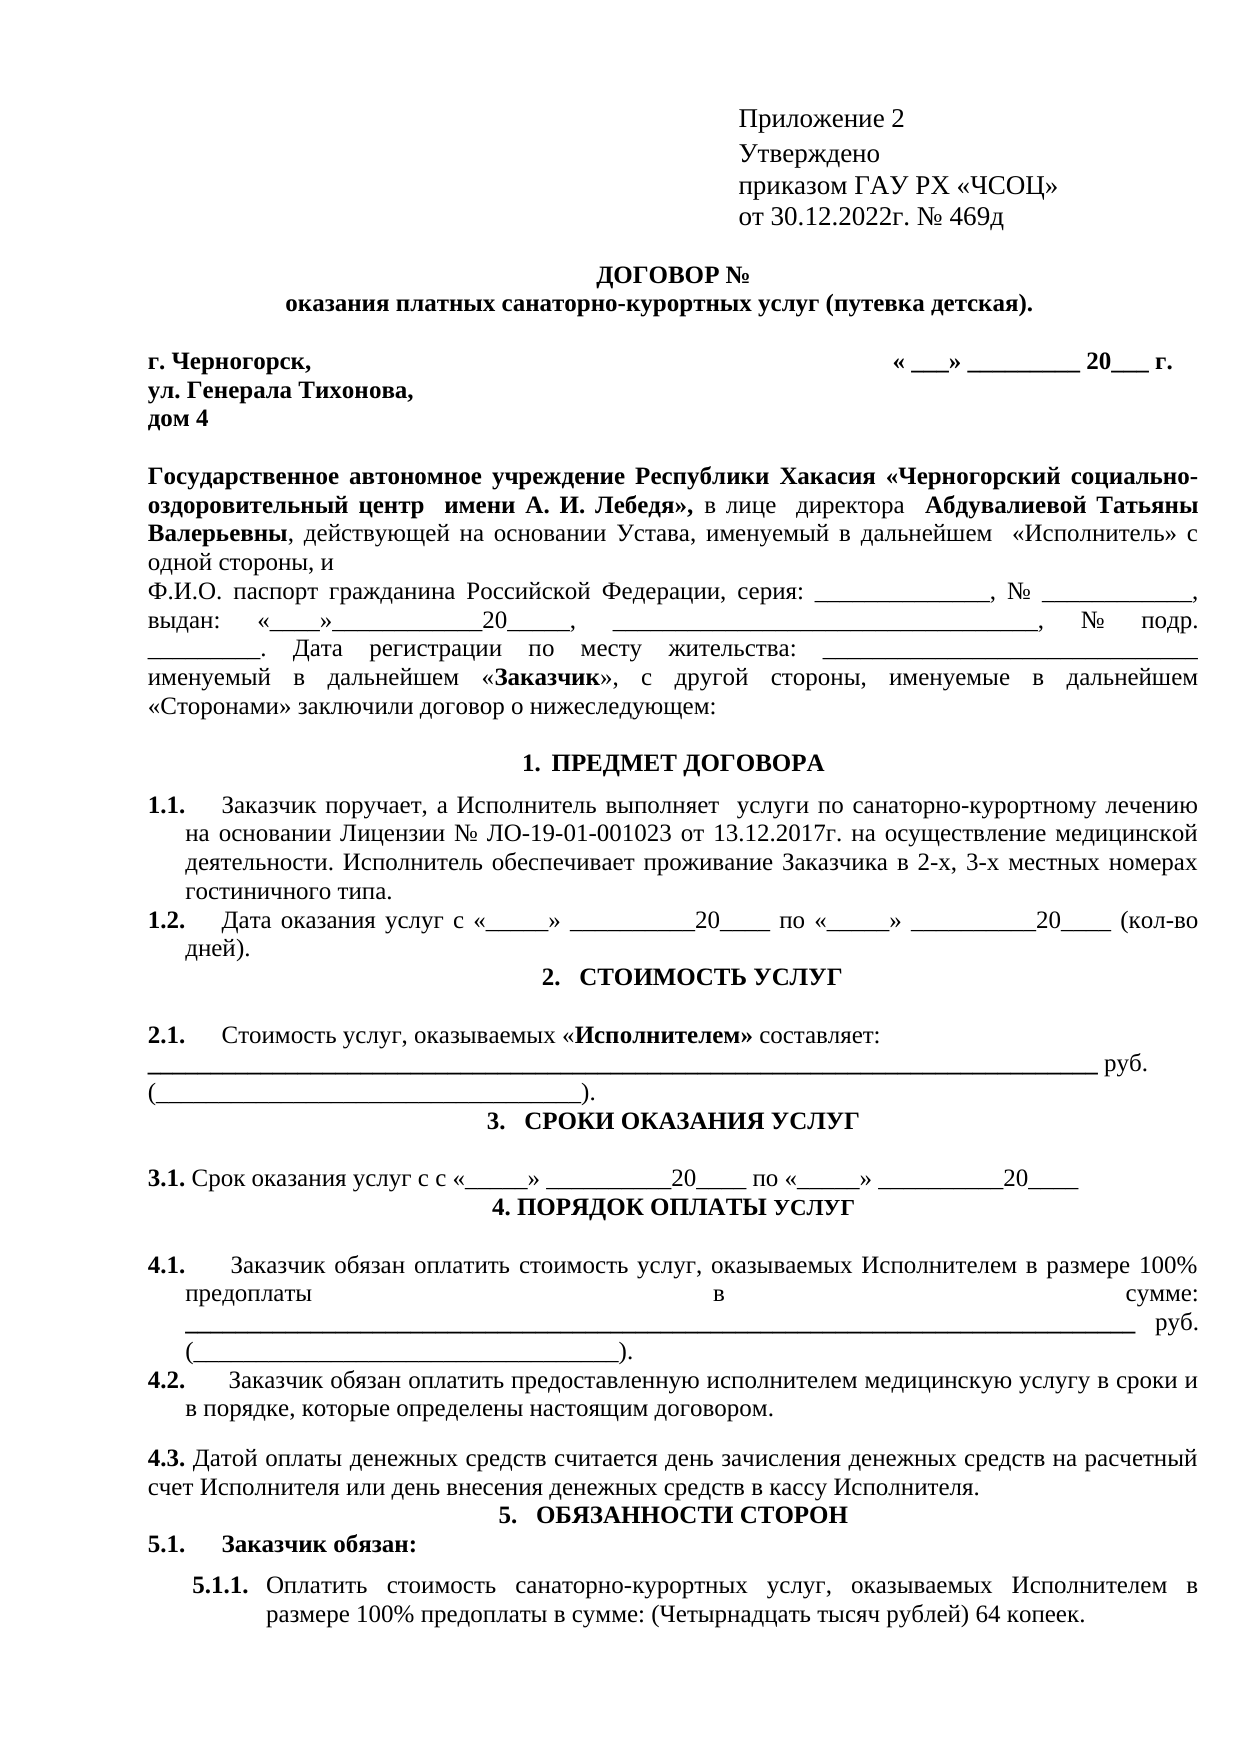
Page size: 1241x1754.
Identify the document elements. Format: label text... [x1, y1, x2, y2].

text Приложение 2 [738, 102, 1199, 133]
text приказом ГАУ РХ «ЧСОЦ» от 30.12.2022г. № 469д [738, 169, 1199, 231]
list Стоимость услуг, оказываемых «Исполнителем» составляет: ____________________________________________________________________________ руб. (__________________________________). [148, 1020, 1199, 1106]
list Оплатить стоимость санаторно-курортных услуг, оказываемых Исполнителем в размере 100% предоплаты в сумме: (Четырнадцать тысяч рублей) 64 копеек. [192, 1571, 1199, 1628]
list Заказчик обязан оплатить стоимость услуг, оказываемых Исполнителем в размере 100% предоплаты в сумме: ____________________________________________________________________________ руб. (__________________________________). [148, 1250, 1199, 1365]
list Дата оказания услуг с «_____» __________20____ по «_____» __________20____ (кол-во дней). [148, 905, 1199, 962]
text Утверждено [738, 138, 1199, 169]
text Государственное автономное учреждение Республики Хакасия «Черногорский социально-оздоровительный центр имени А. И. Лебедя», в лице директора Абдувалиевой Татьяны Валерьевны, действующей на основании Устава, именуемый в дальнейшем «Исполнитель» с одной стороны, и [148, 461, 1199, 576]
list СРОКИ ОКАЗАНИЯ УСЛУГ [148, 1106, 1199, 1135]
list СТОИМОСТЬ УСЛУГ [185, 962, 1199, 991]
text 4. ПОРЯДОК ОПЛАТЫ УСЛУГ [148, 1192, 1199, 1221]
list Заказчик поручает, а Исполнитель выполняет услуги по санаторно-курортному лечению на основании Лицензии № ЛО-19-01-001023 от 13.12.2017г. на осуществление медицинской деятельности. Исполнитель обеспечивает проживание Заказчика в 2-х, 3-х местных номерах гостиничного типа. [148, 790, 1199, 905]
text Ф.И.О. паспорт гражданина Российской Федерации, серия: ______________, № ____________, выдан: «____»____________20_____, __________________________________, № подр. _________. Дата регистрации по месту жительства: ______________________________ именуемый в дальнейшем «Заказчик», с другой стороны, именуемые в дальнейшем «Сторонами» заключили договор о нижеследующем: [148, 576, 1199, 720]
list Заказчик обязан: [148, 1529, 1199, 1558]
text г. Черногорск, « ___» _________ 20___ г. ул. Генерала Тихонова, дом 4 [148, 346, 1199, 432]
text 3.1. Срок оказания услуг с с «_____» __________20____ по «_____» __________20____ [148, 1163, 1199, 1192]
text ДОГОВОР № [148, 260, 1199, 288]
list Заказчик обязан оплатить предоставленную исполнителем медицинскую услугу в сроки и в порядке, которые определены настоящим договором. [148, 1365, 1199, 1422]
text оказания платных санаторно-курортных услуг (путевка детская). [148, 288, 1199, 317]
text 4.3. Датой оплаты денежных средств считается день зачисления денежных средств на расчетный счет Исполнителя или день внесения денежных средств в кассу Исполнителя. [148, 1443, 1199, 1501]
list ПРЕДМЕТ ДОГОВОРА [148, 748, 1199, 777]
list ОБЯЗАННОСТИ СТОРОН [148, 1501, 1199, 1529]
